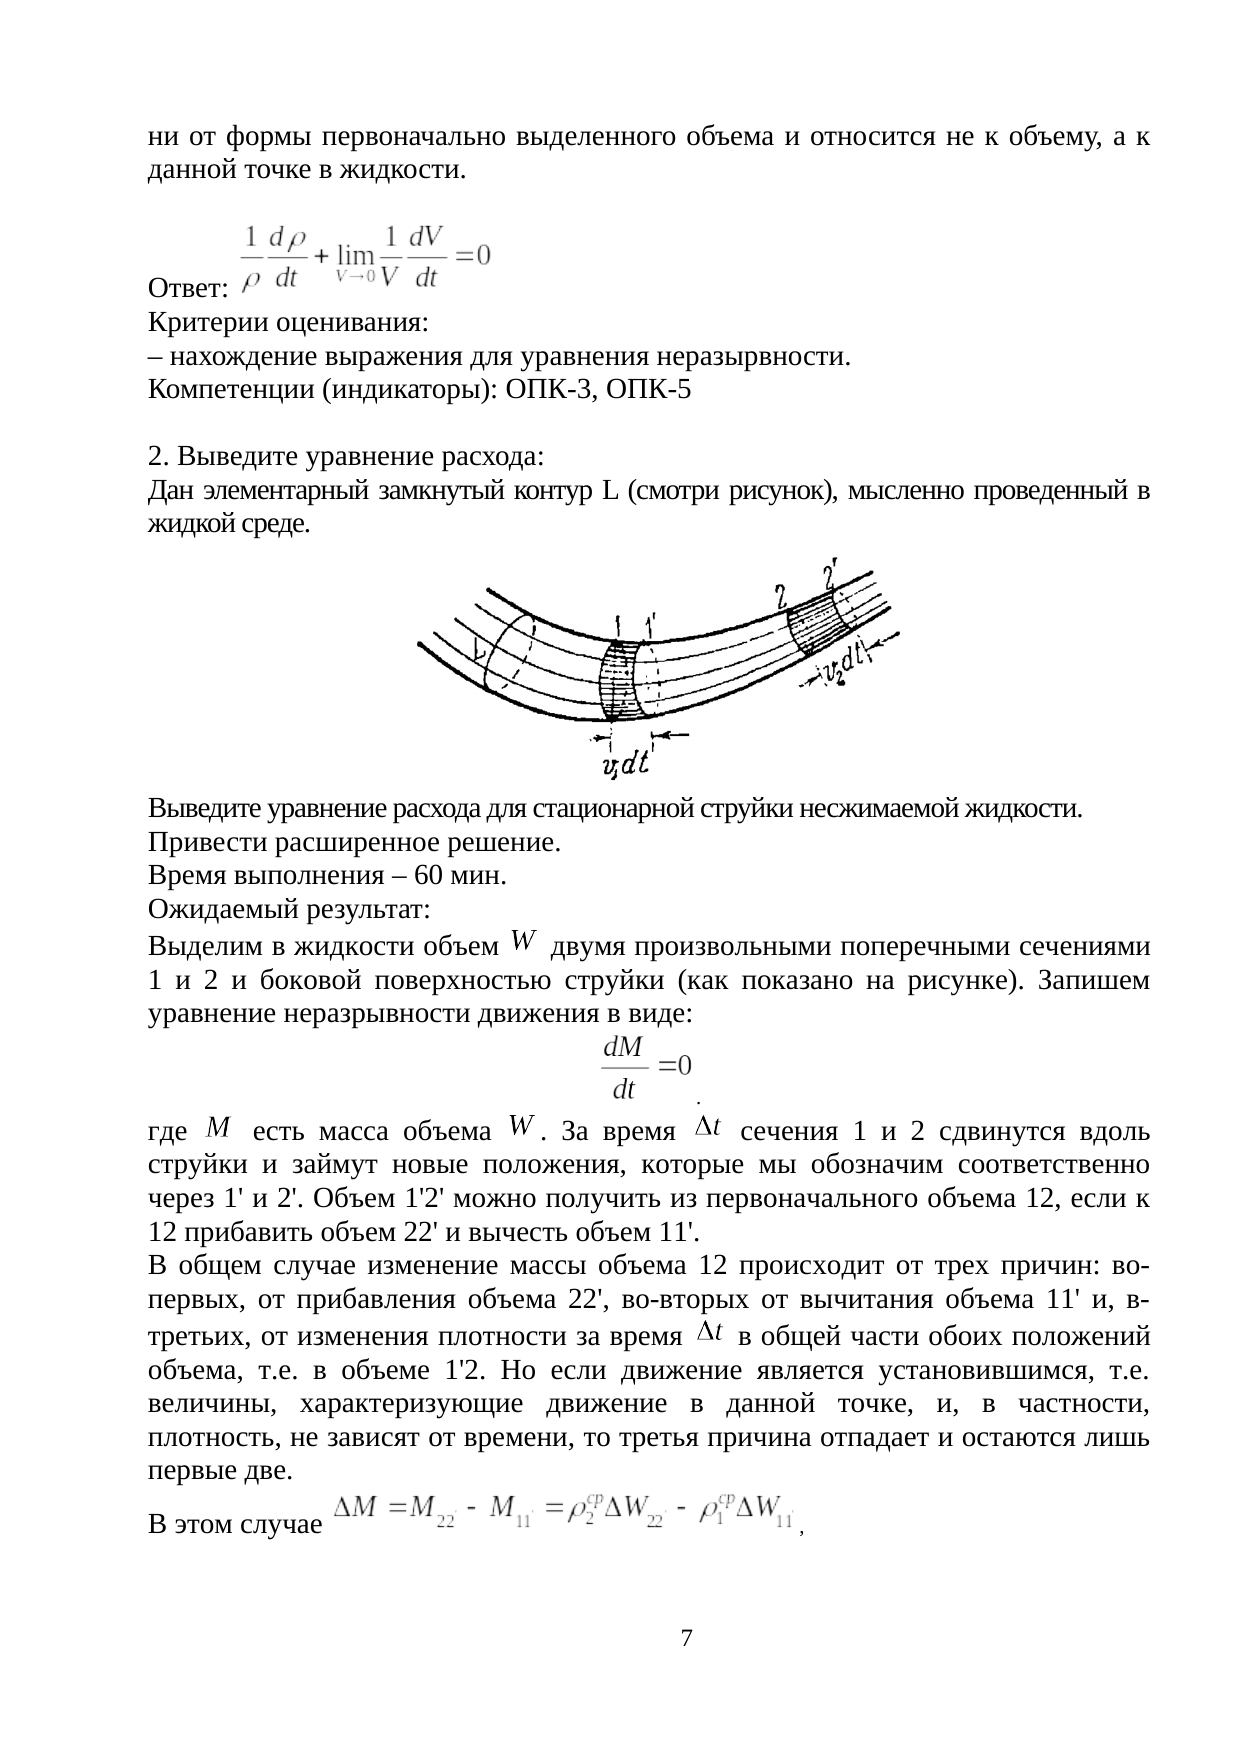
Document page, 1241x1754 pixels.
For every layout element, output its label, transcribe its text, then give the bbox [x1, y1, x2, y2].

text Ответ: [148, 219, 1152, 304]
picture [369, 538, 930, 791]
text – нахождение выражения для уравнения неразырвности. [148, 338, 1152, 371]
text Ожидаемый результат: [148, 891, 1152, 924]
text где есть масса объема . За время сечения 1 и 2 сдвинутся вдоль струйки и займут новые положения, которые мы обозначим соответственно через 1' и 2'. Объем 1'2' можно получить из первоначального объема 12, если к 12 прибавить объем 22' и вычесть объем 11'. [148, 1109, 1152, 1247]
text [148, 118, 1152, 185]
text . [148, 1029, 1152, 1109]
text Выделим в жидкости объем двумя произвольными поперечными сечениями 1 и 2 и боковой поверхностью струйки (как показано на рисунке). Запишем уравнение неразрывности движения в виде: [148, 924, 1152, 1029]
text Время выполнения – 60 мин. [148, 857, 1152, 891]
text В этом случае , [148, 1486, 1152, 1540]
text В общем случае изменение массы объема 12 происходит от трех причин: во-первых, от прибавления объема 22', во-вторых от вычитания объема 11' и, в-третьих, от изменения плотности за время в общей части обоих положений объема, т.е. в объеме 1'2. Но если движение является установившимся, т.е. величины, характеризующие движение в данной точке, и, в частности, плотность, не зависят от времени, то третья причина отпадает и остаются лишь первые две. [148, 1247, 1152, 1486]
title Дан элементарный замкнутый контур L (смотри рисунок), мысленно проведенный в жидкой среде. [148, 472, 1152, 539]
text 2. Выведите уравнение расхода: [148, 438, 1152, 472]
text Привести расширенное решение. [148, 824, 1152, 857]
title Выведите уравнение расхода для стационарной струйки несжимаемой жидкости. [148, 790, 1152, 824]
text Критерии оценивания: [148, 304, 1152, 338]
text Компетенции (индикаторы): ОПК-3, ОПК-5 [148, 371, 1152, 405]
